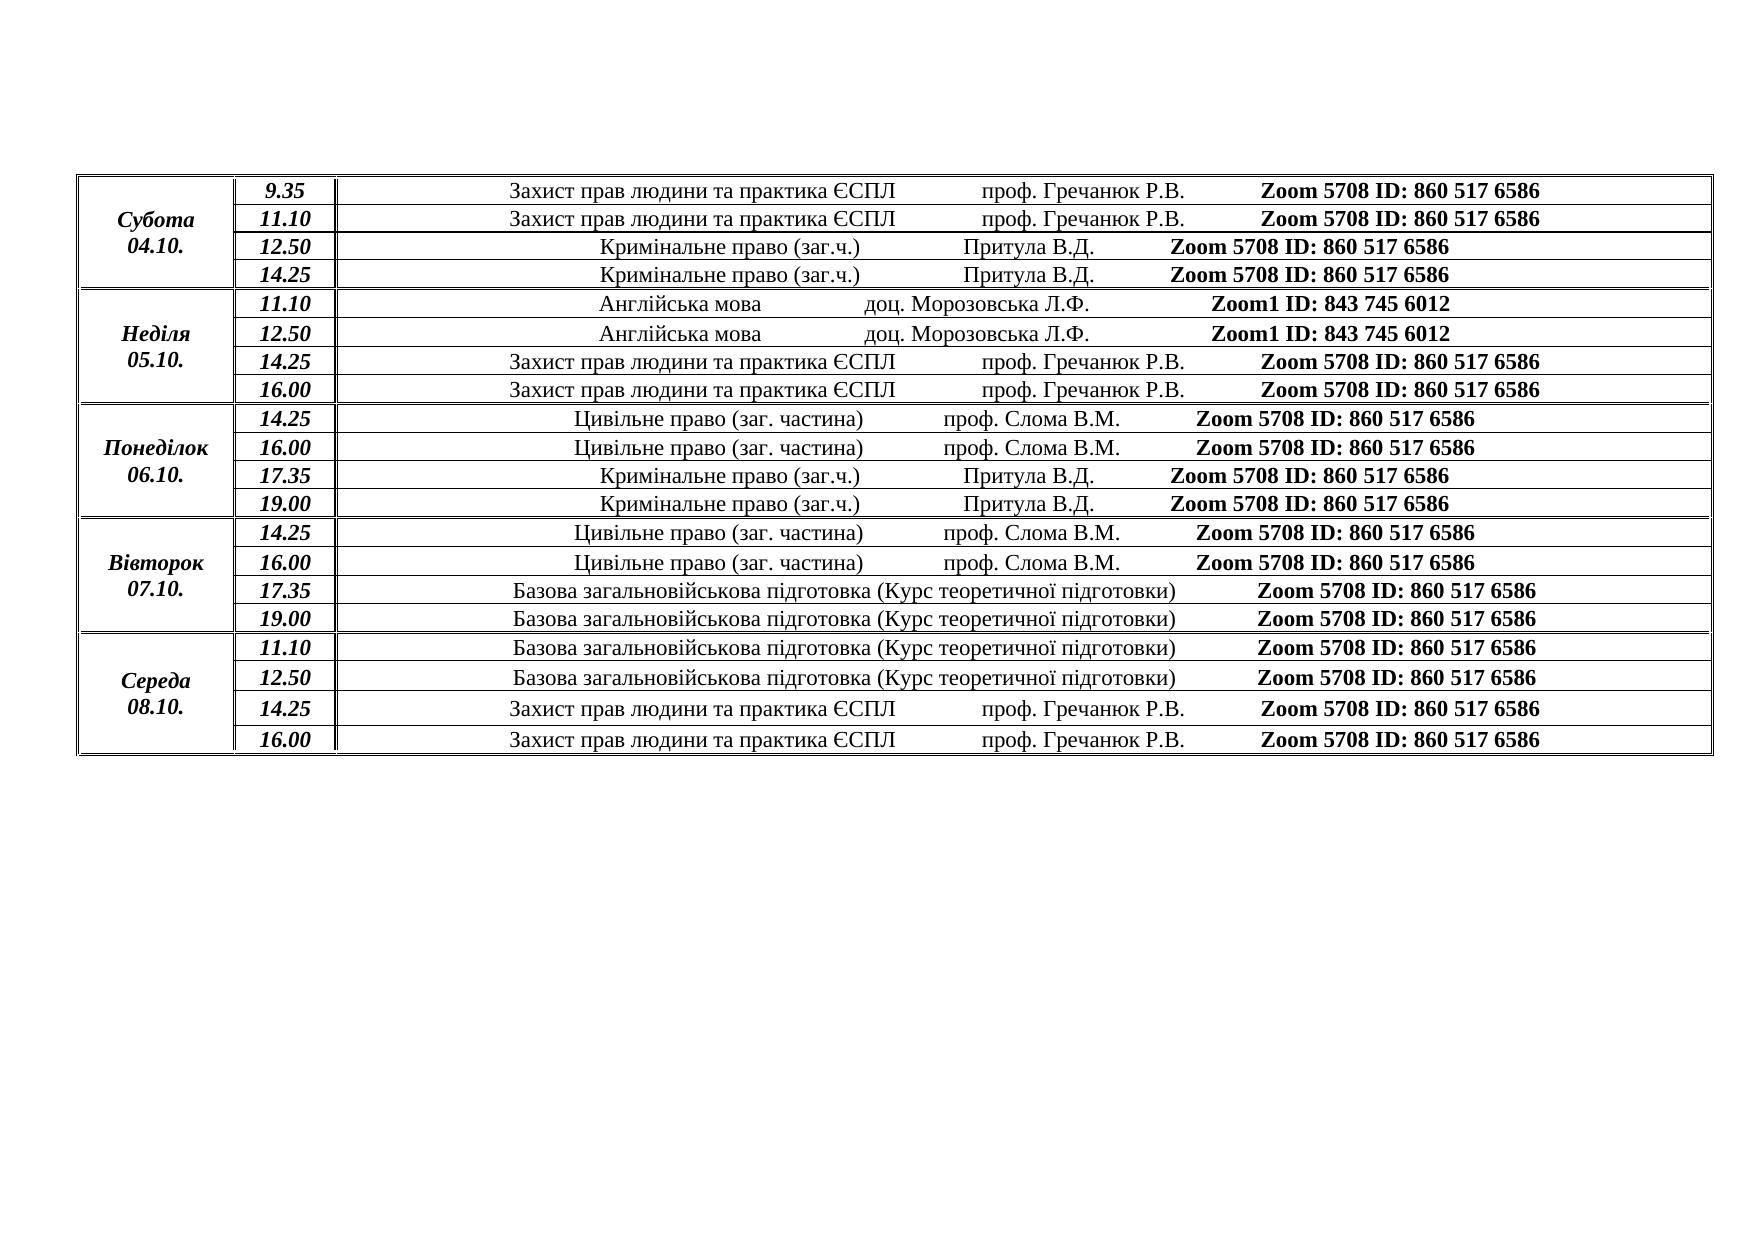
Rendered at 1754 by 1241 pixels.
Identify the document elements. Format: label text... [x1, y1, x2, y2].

table_cell 16.00 [236, 375, 334, 402]
table_cell Захист прав людини та практика ЄСПЛ проф. Гречанюк Р.В. Zoom 5708 ID: 860 517 6586 [336, 726, 1711, 752]
table_cell Захист прав людини та практика ЄСПЛ проф. Гречанюк Р.В. Zoom 5708 ID: 860 517 6586 [338, 347, 1711, 374]
table_cell Кримінальне право (заг.ч.) Притула В.Д. Zoom 5708 ID: 860 517 6586 [338, 461, 1711, 488]
table_cell Базова загальновійськова підготовка (Курс теоретичної підготовки) Zoom 5708 ID: 860 517 6586 [338, 604, 1711, 631]
table_cell 14.25 [236, 691, 334, 724]
table_cell Кримінальне право (заг.ч.) Притула В.Д. Zoom 5708 ID: 860 517 6586 [338, 260, 1711, 287]
table_cell 11.10 [236, 290, 334, 317]
table_cell Захист прав людини та практика ЄСПЛ проф. Гречанюк Р.В. Zoom 5708 ID: 860 517 6586 [338, 691, 1711, 724]
table_cell 12.50 [236, 318, 334, 346]
table_cell Цивільне право (заг. частина) проф. Слома В.М. Zoom 5708 ID: 860 517 6586 [338, 547, 1711, 575]
table_cell 16.00 [234, 726, 336, 752]
table_cell Захист прав людини та практика ЄСПЛ проф. Гречанюк Р.В. Zoom 5708 ID: 860 517 6586 [338, 205, 1711, 231]
table_header Захист прав людини та практика ЄСПЛ проф. Гречанюк Р.В. Zoom 5708 ID: 860 517 6586 [336, 177, 1711, 203]
table_cell Середа 08.10. [78, 631, 234, 752]
table_cell 14.25 [236, 519, 334, 546]
table_cell Базова загальновійськова підготовка (Курс теоретичної підготовки) Zoom 5708 ID: 860 517 6586 [336, 631, 1713, 660]
table_cell Понеділок 06.10. [78, 402, 234, 516]
table_cell 16.00 [236, 547, 334, 575]
table_cell Кримінальне право (заг.ч.) Притула В.Д. Zoom 5708 ID: 860 517 6586 [338, 233, 1711, 259]
table_cell 17.35 [236, 461, 334, 488]
table_cell 14.25 [236, 405, 334, 432]
table_cell 17.35 [236, 576, 334, 603]
table_header Субота 04.10. [79, 177, 234, 287]
table_cell Базова загальновійськова підготовка (Курс теоретичної підготовки) Zoom 5708 ID: 860 517 6586 [338, 576, 1711, 603]
table_cell Цивільне право (заг. частина) проф. Слома В.М. Zoom 5708 ID: 860 517 6586 [336, 402, 1713, 432]
table_cell 19.00 [236, 604, 334, 631]
table_cell 11.10 [236, 205, 334, 231]
table_cell 19.00 [236, 489, 334, 516]
table_cell 14.25 [236, 347, 334, 374]
table_cell Вівторок 07.10. [78, 516, 234, 631]
table_cell 11.10 [236, 634, 334, 660]
table_cell Базова загальновійськова підготовка (Курс теоретичної підготовки) Zoom 5708 ID: 860 517 6586 [338, 661, 1711, 690]
table_cell Цивільне право (заг. частина) проф. Слома В.М. Zoom 5708 ID: 860 517 6586 [336, 516, 1713, 546]
table_cell Англійська мова доц. Морозовська Л.Ф. Zoom1 ID: 843 745 6012 [338, 318, 1711, 346]
table_cell 14.25 [236, 260, 334, 287]
table_cell Захист прав людини та практика ЄСПЛ проф. Гречанюк Р.В. Zoom 5708 ID: 860 517 6586 [338, 375, 1711, 402]
table_cell Кримінальне право (заг.ч.) Притула В.Д. Zoom 5708 ID: 860 517 6586 [338, 489, 1711, 516]
table_cell Неділя 05.10. [78, 287, 234, 402]
table_cell 16.00 [236, 433, 334, 460]
table_cell 12.50 [236, 661, 334, 690]
table_header 9.35 [234, 177, 336, 203]
table_cell Англійська мова доц. Морозовська Л.Ф. Zoom1 ID: 843 745 6012 [336, 287, 1713, 317]
table_cell 12.50 [236, 233, 334, 259]
table_cell Цивільне право (заг. частина) проф. Слома В.М. Zoom 5708 ID: 860 517 6586 [338, 433, 1711, 460]
